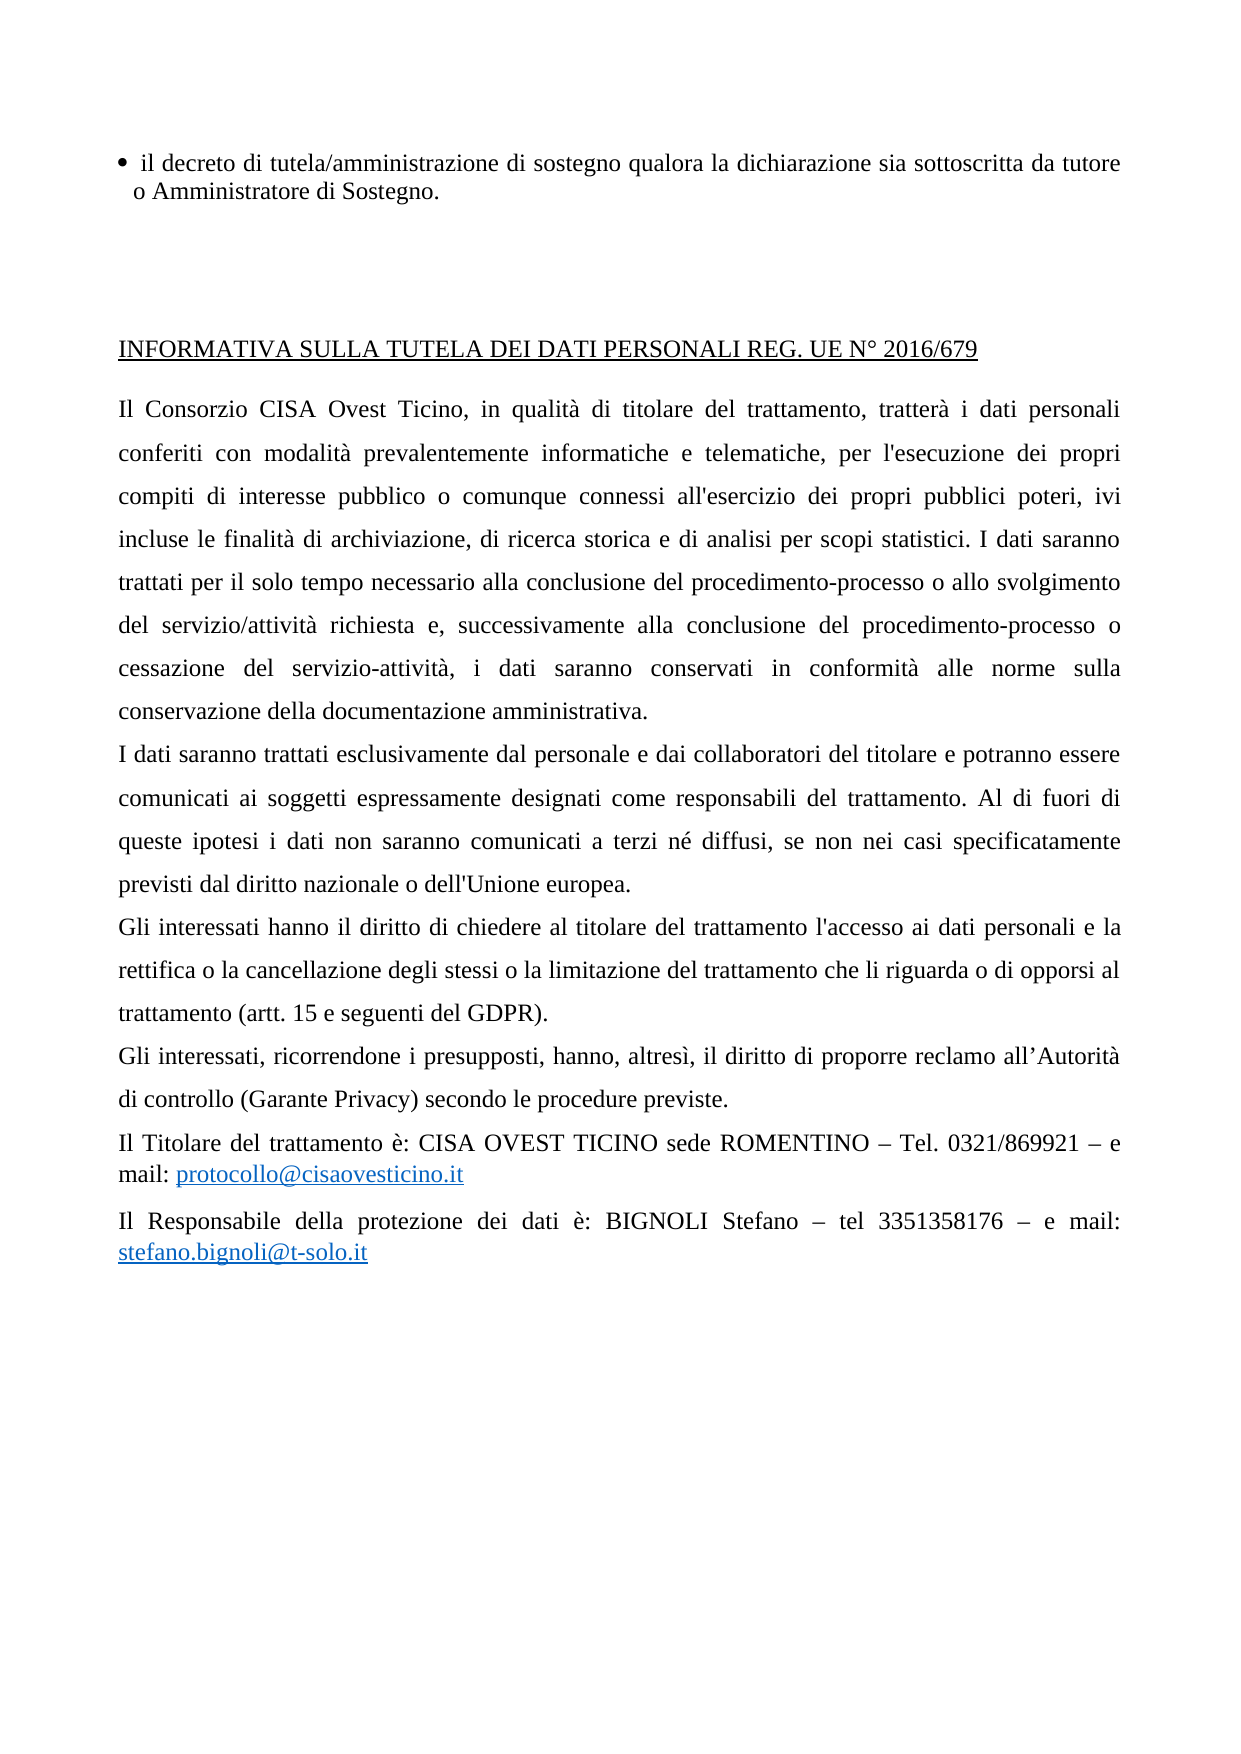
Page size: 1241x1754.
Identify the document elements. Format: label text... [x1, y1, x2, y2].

text I dati saranno trattati esclusivamente dal personale e dai collaboratori del titolare e potranno essere comunicati ai soggetti espressamente designati come responsabili del trattamento. Al di fuori di queste ipotesi i dati non saranno comunicati a terzi né diffusi, se non nei casi specificatamente previsti dal diritto nazionale o dell'Unione europea. [118, 739, 1122, 898]
text Il Consorzio CISA Ovest Ticino, in qualità di titolare del trattamento, tratterà i dati personali conferiti con modalità prevalentemente informatiche e telematiche, per l'esecuzione dei propri compiti di interesse pubblico o comunque connessi all'esercizio dei propri pubblici poteri, ivi incluse le finalità di archiviazione, di ricerca storica e di analisi per scopi statistici. I dati saranno trattati per il solo tempo necessario alla conclusione del procedimento-processo o allo svolgimento del servizio/attività richiesta e, successivamente alla conclusione del procedimento-processo o cessazione del servizio-attività, i dati saranno conservati in conformità alle norme sulla conservazione della documentazione amministrativa. [118, 394, 1122, 725]
list il decreto di tutela/amministrazione di sostegno qualora la dichiarazione sia sottoscritta da tutore o Amministratore di Sostegno. [118, 148, 1122, 205]
text Gli interessati hanno il diritto di chiedere al titolare del trattamento l'accesso ai dati personali e la rettifica o la cancellazione degli stessi o la limitazione del trattamento che li riguarda o di opporsi al trattamento (artt. 15 e seguenti del GDPR). [118, 912, 1122, 1027]
text INFORMATIVA SULLA TUTELA DEI DATI PERSONALI REG. UE N° 2016/679 [118, 334, 1122, 363]
text Gli interessati, ricorrendone i presupposti, hanno, altresì, il diritto di proporre reclamo all’Autorità di controllo (Garante Privacy) secondo le procedure previste. [118, 1041, 1122, 1113]
text Il Responsabile della protezione dei dati è: BIGNOLI Stefano – tel 3351358176 – e mail: stefano.bignoli@t-solo.it [118, 1206, 1122, 1266]
text Il Titolare del trattamento è: CISA OVEST TICINO sede ROMENTINO – Tel. 0321/869921 – e mail: protocollo@cisaovesticino.it [118, 1128, 1122, 1187]
